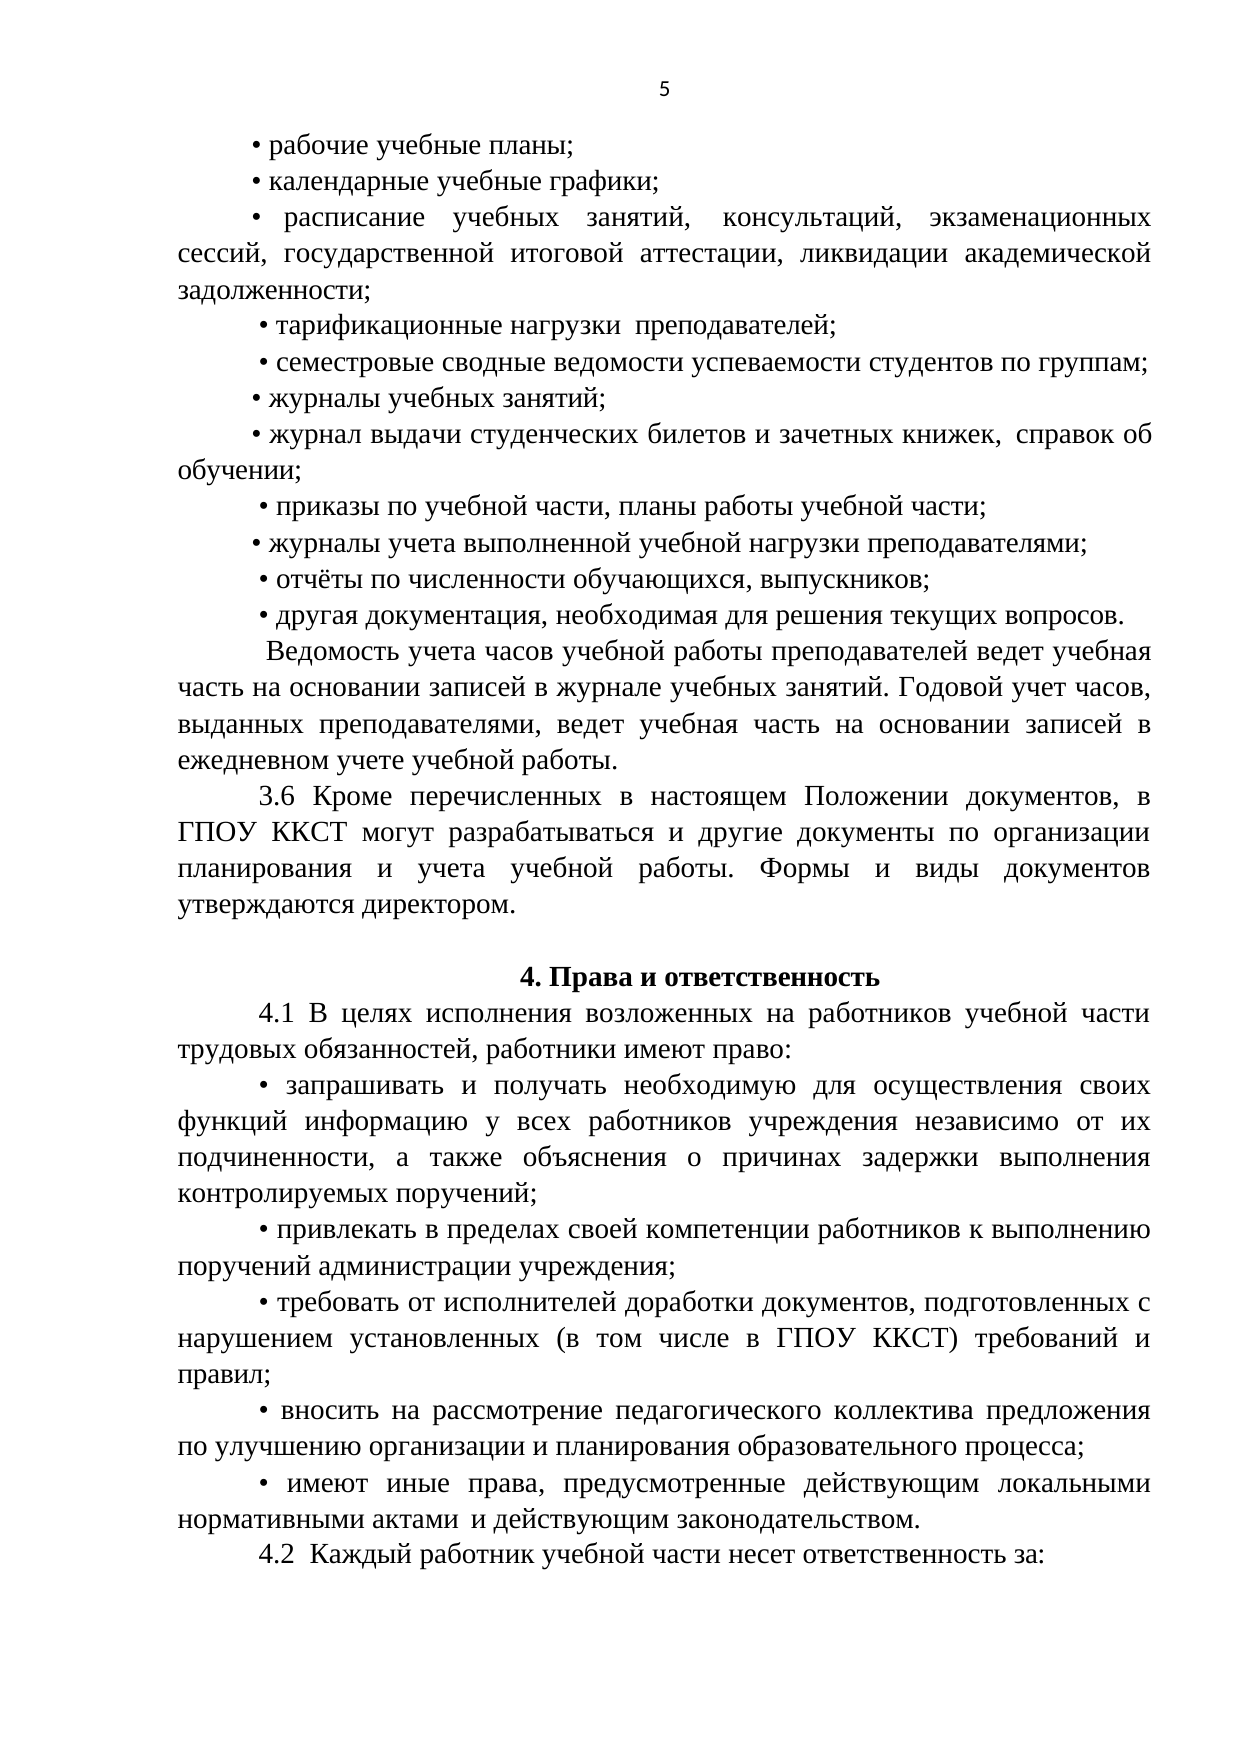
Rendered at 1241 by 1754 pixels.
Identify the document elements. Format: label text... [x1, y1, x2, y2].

list рабочие учебные планы; [251, 127, 1166, 161]
list Кроме перечисленных в настоящем Положении документов, в ГПОУ ККСТ могут разрабатываться и другие документы по организации планирования и учета учебной работы. Формы и виды документов утверждаются директором. [177, 778, 1151, 920]
list семестровые сводные ведомости успеваемости студентов по группам; [258, 344, 1166, 377]
list Каждый работник учебной части несет ответственность за: [258, 1537, 1166, 1570]
subtitle Права и ответственность [520, 959, 1166, 993]
list В целях исполнения возложенных на работников учебной части трудовых обязанностей, работники имеют право: [177, 995, 1151, 1064]
list другая документация, необходимая для решения текущих вопросов. [258, 597, 1166, 631]
list журнал выдачи студенческих билетов и зачетных книжек, справок об обучении; [177, 416, 1152, 486]
list журналы учета выполненной учебной нагрузки преподавателями; [251, 525, 1166, 558]
list имеют иные права, предусмотренные действующим локальными нормативными актами и действующим законодательством. [177, 1465, 1151, 1534]
list требовать от исполнителей доработки документов, подготовленных с нарушением установленных (в том числе в ГПОУ ККСТ) требований и правил; [177, 1284, 1152, 1390]
list вносить на рассмотрение педагогического коллектива предложения по улучшению организации и планирования образовательного процесса; [177, 1392, 1151, 1462]
list журналы учебных занятий; [251, 380, 1166, 414]
list календарные учебные графики; [251, 163, 1166, 197]
list расписание учебных занятий, консультаций, экзаменационных сессий, государственной итоговой аттестации, ликвидации академической задолженности; [177, 199, 1152, 305]
list тарификационные нагрузки преподавателей; [258, 308, 1166, 341]
list отчёты по численности обучающихся, выпускников; [258, 561, 1166, 595]
list приказы по учебной части, планы работы учебной части; [258, 488, 1166, 522]
list привлекать в пределах своей компетенции работников к выполнению поручений администрации учреждения; [177, 1212, 1152, 1281]
text Ведомость учета часов учебной работы преподавателей ведет учебная часть на основании записей в журнале учебных занятий. Годовой учет часов, выданных преподавателями, ведет учебная часть на основании записей в ежедневном учете учебной работы. [177, 633, 1152, 775]
list запрашивать и получать необходимую для осуществления своих функций информацию у всех работников учреждения независимо от их подчиненности, а также объяснения о причинах задержки выполнения контролируемых поручений; [177, 1067, 1152, 1209]
